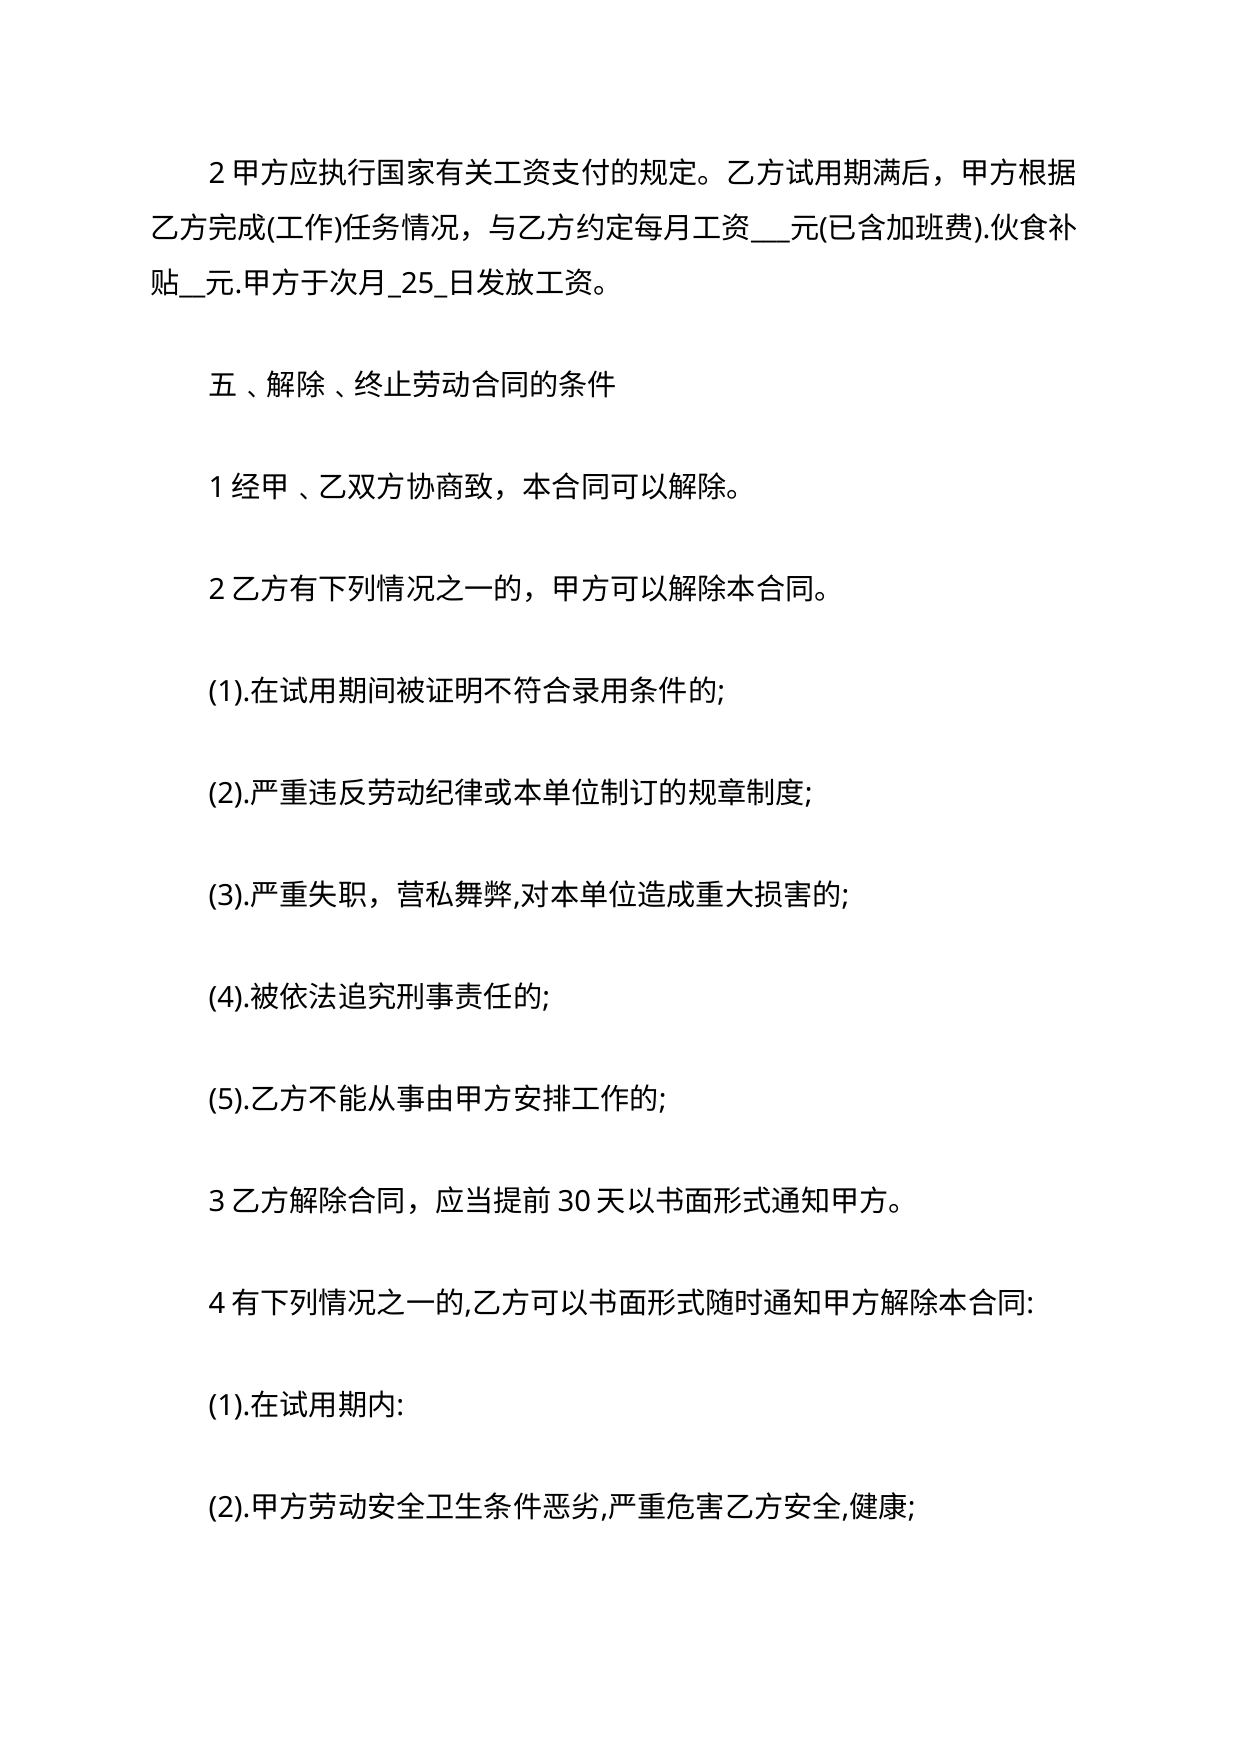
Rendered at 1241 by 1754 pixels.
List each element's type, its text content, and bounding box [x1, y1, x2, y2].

text (5).乙方不能从事由甲方安排工作的; [150, 1076, 1090, 1118]
text 2乙方有下列情况之一的，甲方可以解除本合同。 [150, 566, 1090, 608]
text 1经甲﹑乙双方协商致，本合同可以解除。 [150, 464, 1090, 506]
text 4有下列情况之一的,乙方可以书面形式随时通知甲方解除本合同: [150, 1279, 1090, 1322]
text 2甲方应执行国家有关工资支付的规定。乙方试用期满后，甲方根据乙方完成(工作)任务情况，与乙方约定每月工资___元(已含加班费).伙食补贴__元.甲方于次月_25_日发放工资。 [150, 150, 1090, 302]
text (1).在试用期间被证明不符合录用条件的; [150, 668, 1090, 710]
text (3).严重失职，营私舞弊,对本单位造成重大损害的; [150, 872, 1090, 914]
text (2).严重违反劳动纪律或本单位制订的规章制度; [150, 770, 1090, 812]
text (4).被依法追究刑事责任的; [150, 974, 1090, 1016]
text 五﹑解除﹑终止劳动合同的条件 [150, 362, 1090, 404]
text (1).在试用期内: [150, 1382, 1090, 1424]
text 3乙方解除合同，应当提前30天以书面形式通知甲方。 [150, 1178, 1090, 1220]
text (2).甲方劳动安全卫生条件恶劣,严重危害乙方安全,健康; [150, 1483, 1090, 1526]
